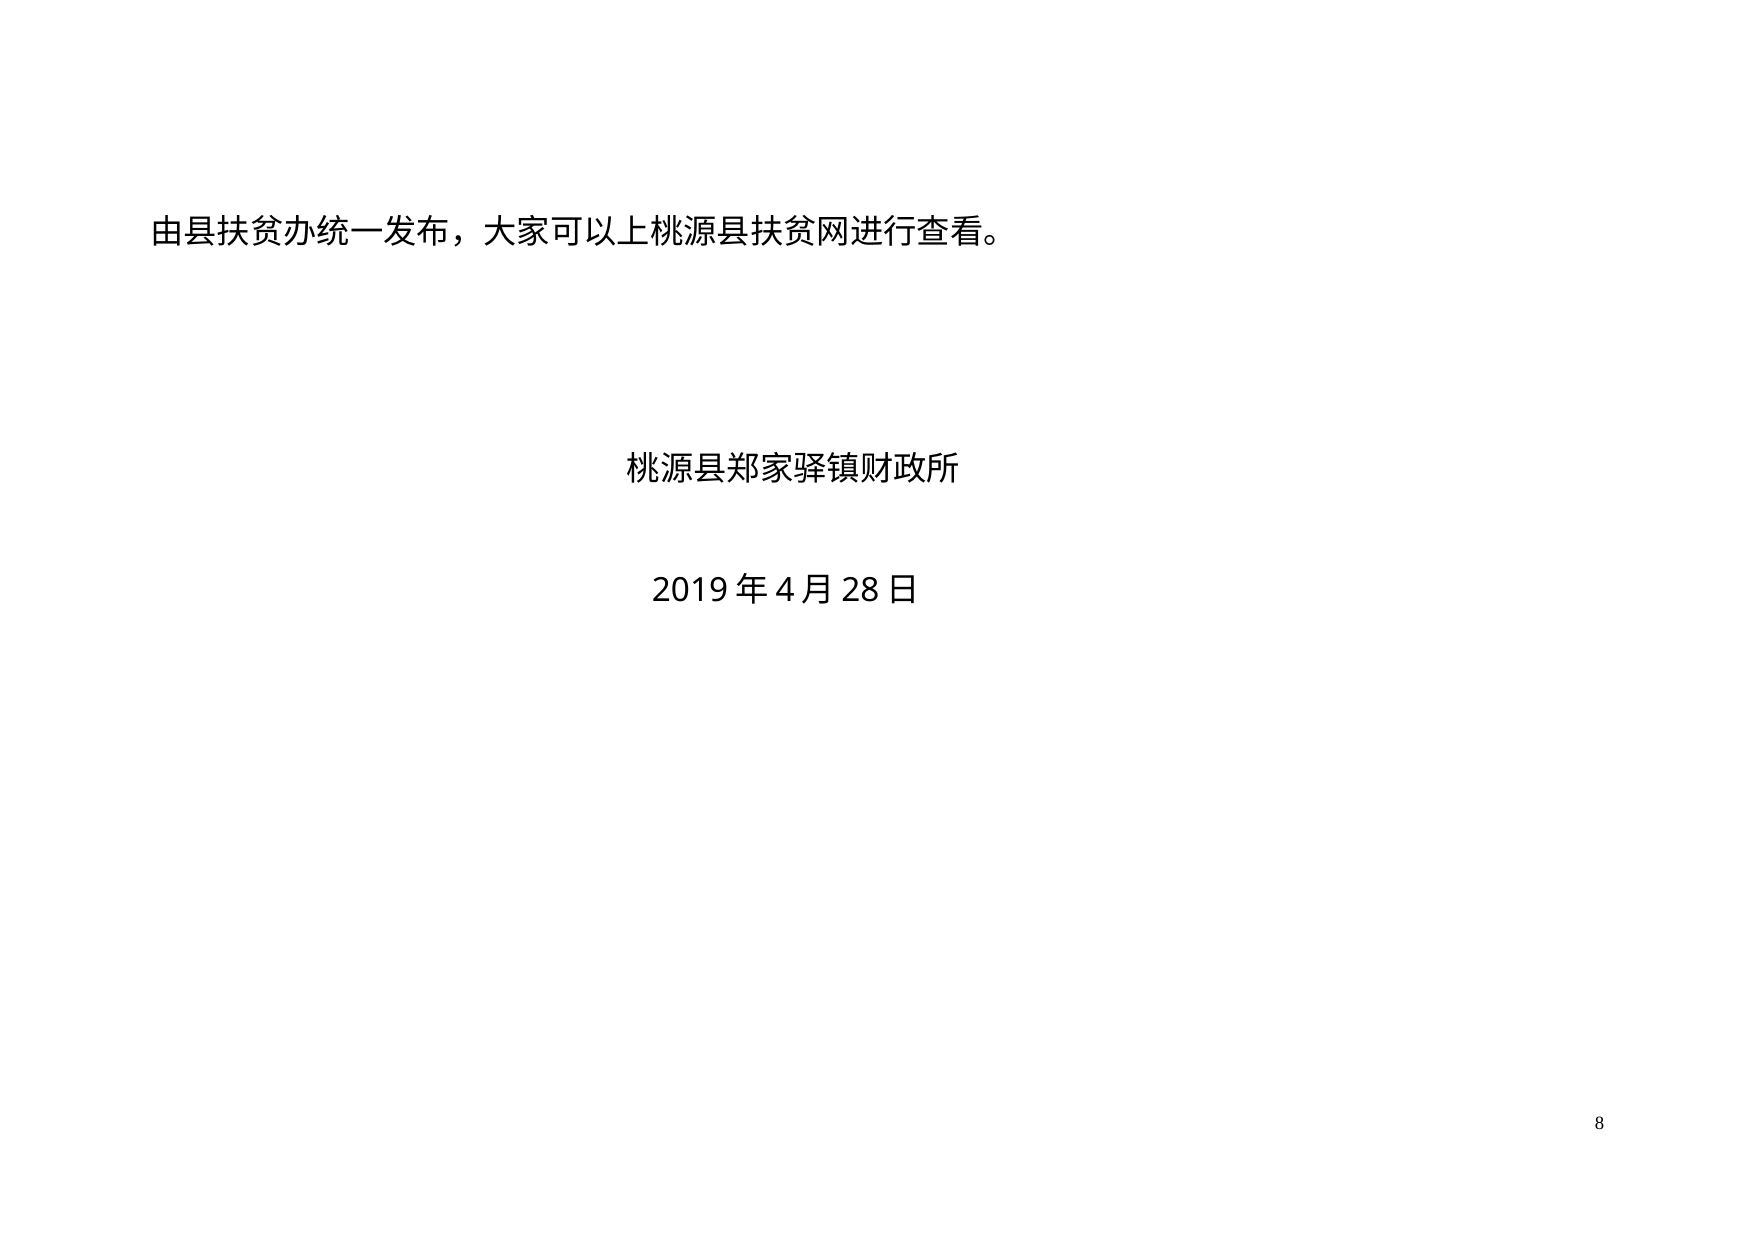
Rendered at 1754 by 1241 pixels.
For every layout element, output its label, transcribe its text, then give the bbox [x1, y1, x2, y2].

text 2019年4月28日 [150, 562, 1604, 611]
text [150, 196, 1604, 261]
text 桃源县郑家驿镇财政所 [150, 442, 1604, 490]
